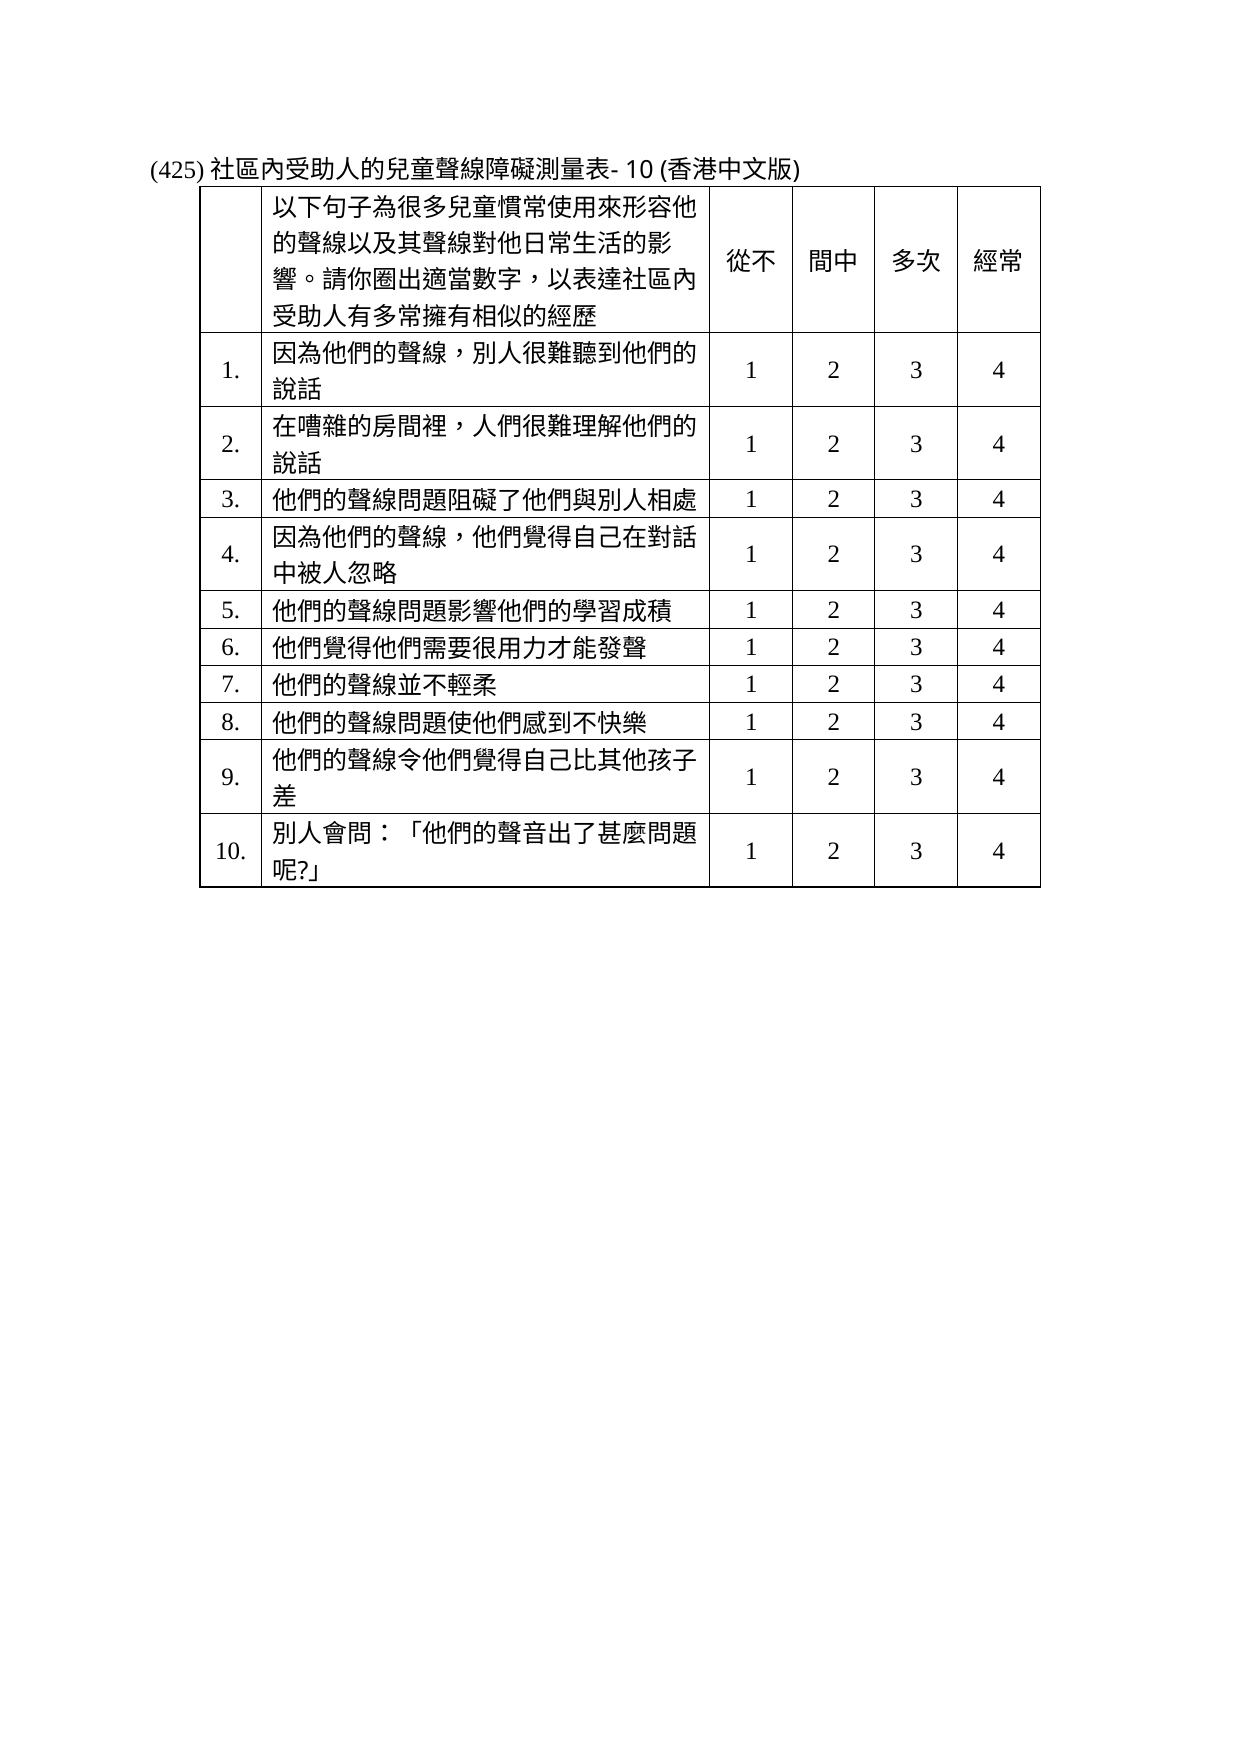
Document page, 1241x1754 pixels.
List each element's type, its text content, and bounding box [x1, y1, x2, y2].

table_cell 4 [958, 333, 1040, 406]
table_cell 3 [875, 703, 957, 739]
table_cell 4 [958, 591, 1040, 627]
table_cell 2 [793, 591, 874, 627]
table_cell 3 [875, 518, 957, 590]
table_header 多次 [875, 187, 957, 332]
table_cell 1 [710, 629, 792, 665]
table_cell 1. [201, 333, 261, 406]
table_cell 3. [201, 480, 261, 517]
table_cell 1 [710, 518, 792, 590]
text (425) 社區內受助人的兒童聲線障礙測量表- 10 (香港中文版) [150, 150, 1090, 186]
table_cell 4 [958, 740, 1040, 813]
table_cell 他們的聲線問題阻礙了他們與別人相處 [262, 480, 709, 517]
table_cell 6. [201, 629, 261, 665]
table_cell 3 [875, 666, 957, 702]
table_cell 2 [793, 333, 874, 406]
table_header 從不 [710, 187, 792, 332]
table_cell 5. [201, 591, 261, 627]
table_cell 2. [201, 407, 261, 479]
table_cell 他們的聲線問題影響他們的學習成積 [262, 591, 709, 627]
table_cell 3 [875, 814, 957, 886]
table_header 以下句子為很多兒童慣常使用來形容他 的聲線以及其聲線對他日常生活的影響。請你圈出適當數字，以表達社區內受助人有多常擁有相似的經歷 [262, 187, 709, 332]
table_cell 4 [958, 407, 1040, 479]
table_cell 10. [201, 814, 261, 886]
table_cell 4 [958, 703, 1040, 739]
table_cell 他們的聲線令他們覺得自己比其他孩子差 [262, 740, 709, 813]
table_cell 3 [875, 591, 957, 627]
table_cell 3 [875, 407, 957, 479]
table_cell 4 [958, 480, 1040, 517]
table_cell 4 [958, 666, 1040, 702]
table_cell 他們覺得他們需要很用力才能發聲 [262, 629, 709, 665]
table_cell 2 [793, 518, 874, 590]
table_cell 1 [710, 740, 792, 813]
table_cell 1 [710, 814, 792, 886]
table_cell 3 [875, 333, 957, 406]
table_cell 7. [201, 666, 261, 702]
table_cell 3 [875, 740, 957, 813]
table_cell 3 [875, 480, 957, 517]
table_cell 1 [710, 703, 792, 739]
table_cell 因為他們的聲線，他們覺得自己在對話中被人忽略 [262, 518, 709, 590]
table_cell 4 [958, 518, 1040, 590]
table_cell 別人會問：「他們的聲音出了甚麼問題呢?」 [262, 814, 709, 886]
table_cell 2 [793, 666, 874, 702]
table_header [201, 187, 261, 332]
table_header 間中 [793, 187, 874, 332]
table_cell 他們的聲線問題使他們感到不快樂 [262, 703, 709, 739]
table_cell 4 [958, 814, 1040, 886]
table_cell 1 [710, 407, 792, 479]
table_cell 在嘈雜的房間裡，人們很難理解他們的說話 [262, 407, 709, 479]
table_cell 8. [201, 703, 261, 739]
table_cell 2 [793, 740, 874, 813]
table_cell 1 [710, 480, 792, 517]
table_cell 他們的聲線並不輕柔 [262, 666, 709, 702]
table_cell 3 [875, 629, 957, 665]
table_cell 2 [793, 407, 874, 479]
table_cell 1 [710, 591, 792, 627]
table_cell 因為他們的聲線，別人很難聽到他們的說話 [262, 333, 709, 406]
table_cell 1 [710, 333, 792, 406]
table_cell 2 [793, 814, 874, 886]
table_cell 9. [201, 740, 261, 813]
table_cell 4. [201, 518, 261, 590]
table_header 經常 [958, 187, 1040, 332]
table_cell 2 [793, 629, 874, 665]
table_cell 1 [710, 666, 792, 702]
table_cell 4 [958, 629, 1040, 665]
table_cell 2 [793, 480, 874, 517]
table_cell 2 [793, 703, 874, 739]
